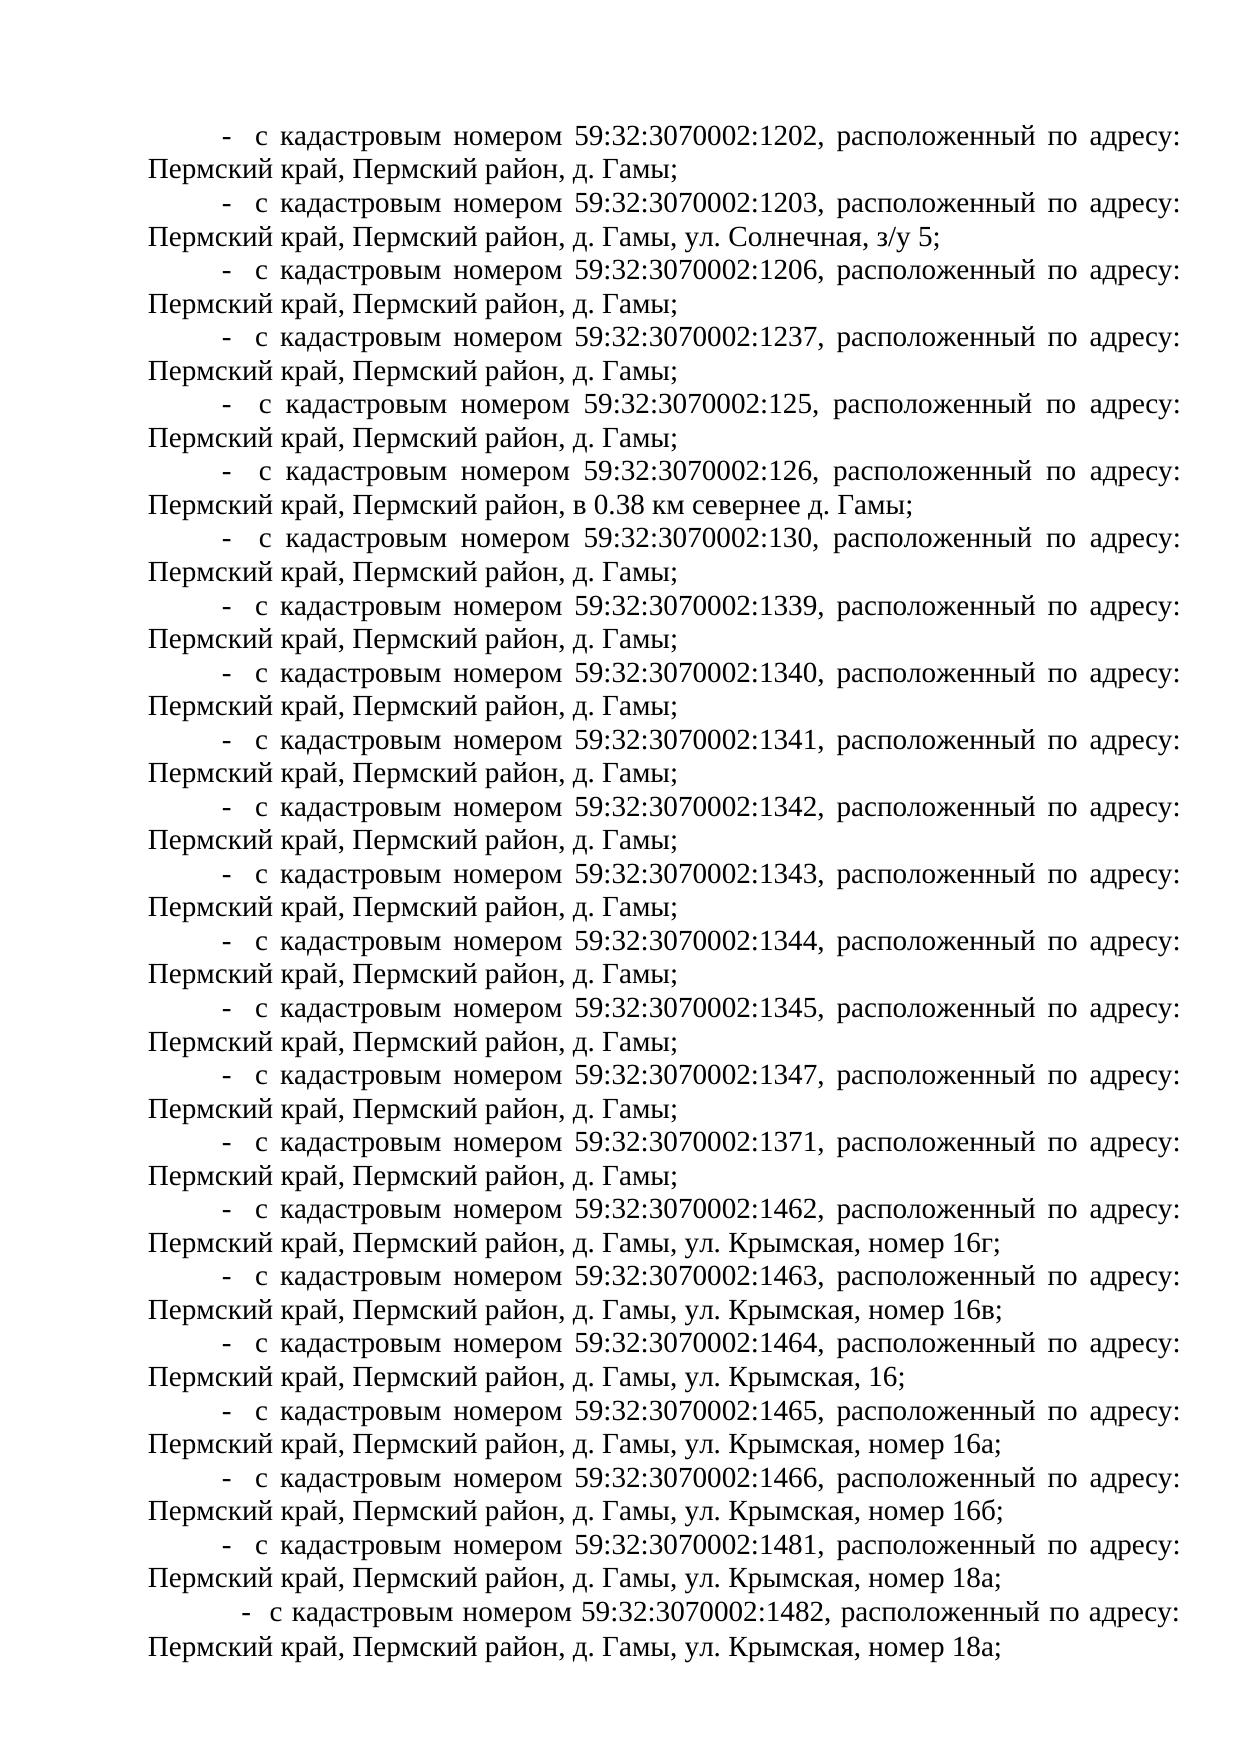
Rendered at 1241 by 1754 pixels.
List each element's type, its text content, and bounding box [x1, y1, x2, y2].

text - с кадастровым номером 59:32:3070002:1206, расположенный по адресу: Пермский край, Пермский район, д. Гамы; [148, 252, 1181, 319]
text - с кадастровым номером 59:32:3070002:1482, расположенный по адресу: Пермский край, Пермский район, д. Гамы, ул. Крымская, номер 18а; [148, 1594, 1181, 1663]
text - с кадастровым номером 59:32:3070002:1341, расположенный по адресу: Пермский край, Пермский район, д. Гамы; [148, 722, 1181, 789]
text - с кадастровым номером 59:32:3070002:1343, расположенный по адресу: Пермский край, Пермский район, д. Гамы; [148, 856, 1181, 923]
text - с кадастровым номером 59:32:3070002:1347, расположенный по адресу: Пермский край, Пермский район, д. Гамы; [148, 1057, 1181, 1124]
text - с кадастровым номером 59:32:3070002:1462, расположенный по адресу: Пермский край, Пермский район, д. Гамы, ул. Крымская, номер 16г; [148, 1191, 1181, 1258]
text - с кадастровым номером 59:32:3070002:1340, расположенный по адресу: Пермский край, Пермский район, д. Гамы; [148, 655, 1181, 722]
text - с кадастровым номером 59:32:3070002:1465, расположенный по адресу: Пермский край, Пермский район, д. Гамы, ул. Крымская, номер 16а; [148, 1393, 1181, 1460]
text - с кадастровым номером 59:32:3070002:1371, расположенный по адресу: Пермский край, Пермский район, д. Гамы; [148, 1124, 1181, 1191]
text - с кадастровым номером 59:32:3070002:1344, расположенный по адресу: Пермский край, Пермский район, д. Гамы; [148, 923, 1181, 990]
text - с кадастровым номером 59:32:3070002:125, расположенный по адресу: Пермский край, Пермский район, д. Гамы; [148, 386, 1181, 453]
text - с кадастровым номером 59:32:3070002:1342, расположенный по адресу: Пермский край, Пермский район, д. Гамы; [148, 789, 1181, 856]
text - с кадастровым номером 59:32:3070002:130, расположенный по адресу: Пермский край, Пермский район, д. Гамы; [148, 521, 1181, 588]
text - с кадастровым номером 59:32:3070002:1345, расположенный по адресу: Пермский край, Пермский район, д. Гамы; [148, 990, 1181, 1057]
text - с кадастровым номером 59:32:3070002:126, расположенный по адресу: Пермский край, Пермский район, в 0.38 км севернее д. Гамы; [148, 453, 1181, 521]
text - с кадастровым номером 59:32:3070002:1202, расположенный по адресу: Пермский край, Пермский район, д. Гамы; [148, 118, 1181, 185]
text - с кадастровым номером 59:32:3070002:1237, расположенный по адресу: Пермский край, Пермский район, д. Гамы; [148, 319, 1181, 386]
text - с кадастровым номером 59:32:3070002:1203, расположенный по адресу: Пермский край, Пермский район, д. Гамы, ул. Солнечная, з/у 5; [148, 185, 1181, 252]
text - с кадастровым номером 59:32:3070002:1463, расположенный по адресу: Пермский край, Пермский район, д. Гамы, ул. Крымская, номер 16в; [148, 1258, 1181, 1326]
text - с кадастровым номером 59:32:3070002:1466, расположенный по адресу: Пермский край, Пермский район, д. Гамы, ул. Крымская, номер 16б; [148, 1460, 1181, 1527]
text - с кадастровым номером 59:32:3070002:1481, расположенный по адресу: Пермский край, Пермский район, д. Гамы, ул. Крымская, номер 18а; [148, 1527, 1181, 1594]
text - с кадастровым номером 59:32:3070002:1339, расположенный по адресу: Пермский край, Пермский район, д. Гамы; [148, 588, 1181, 655]
text - с кадастровым номером 59:32:3070002:1464, расположенный по адресу: Пермский край, Пермский район, д. Гамы, ул. Крымская, 16; [148, 1326, 1181, 1393]
